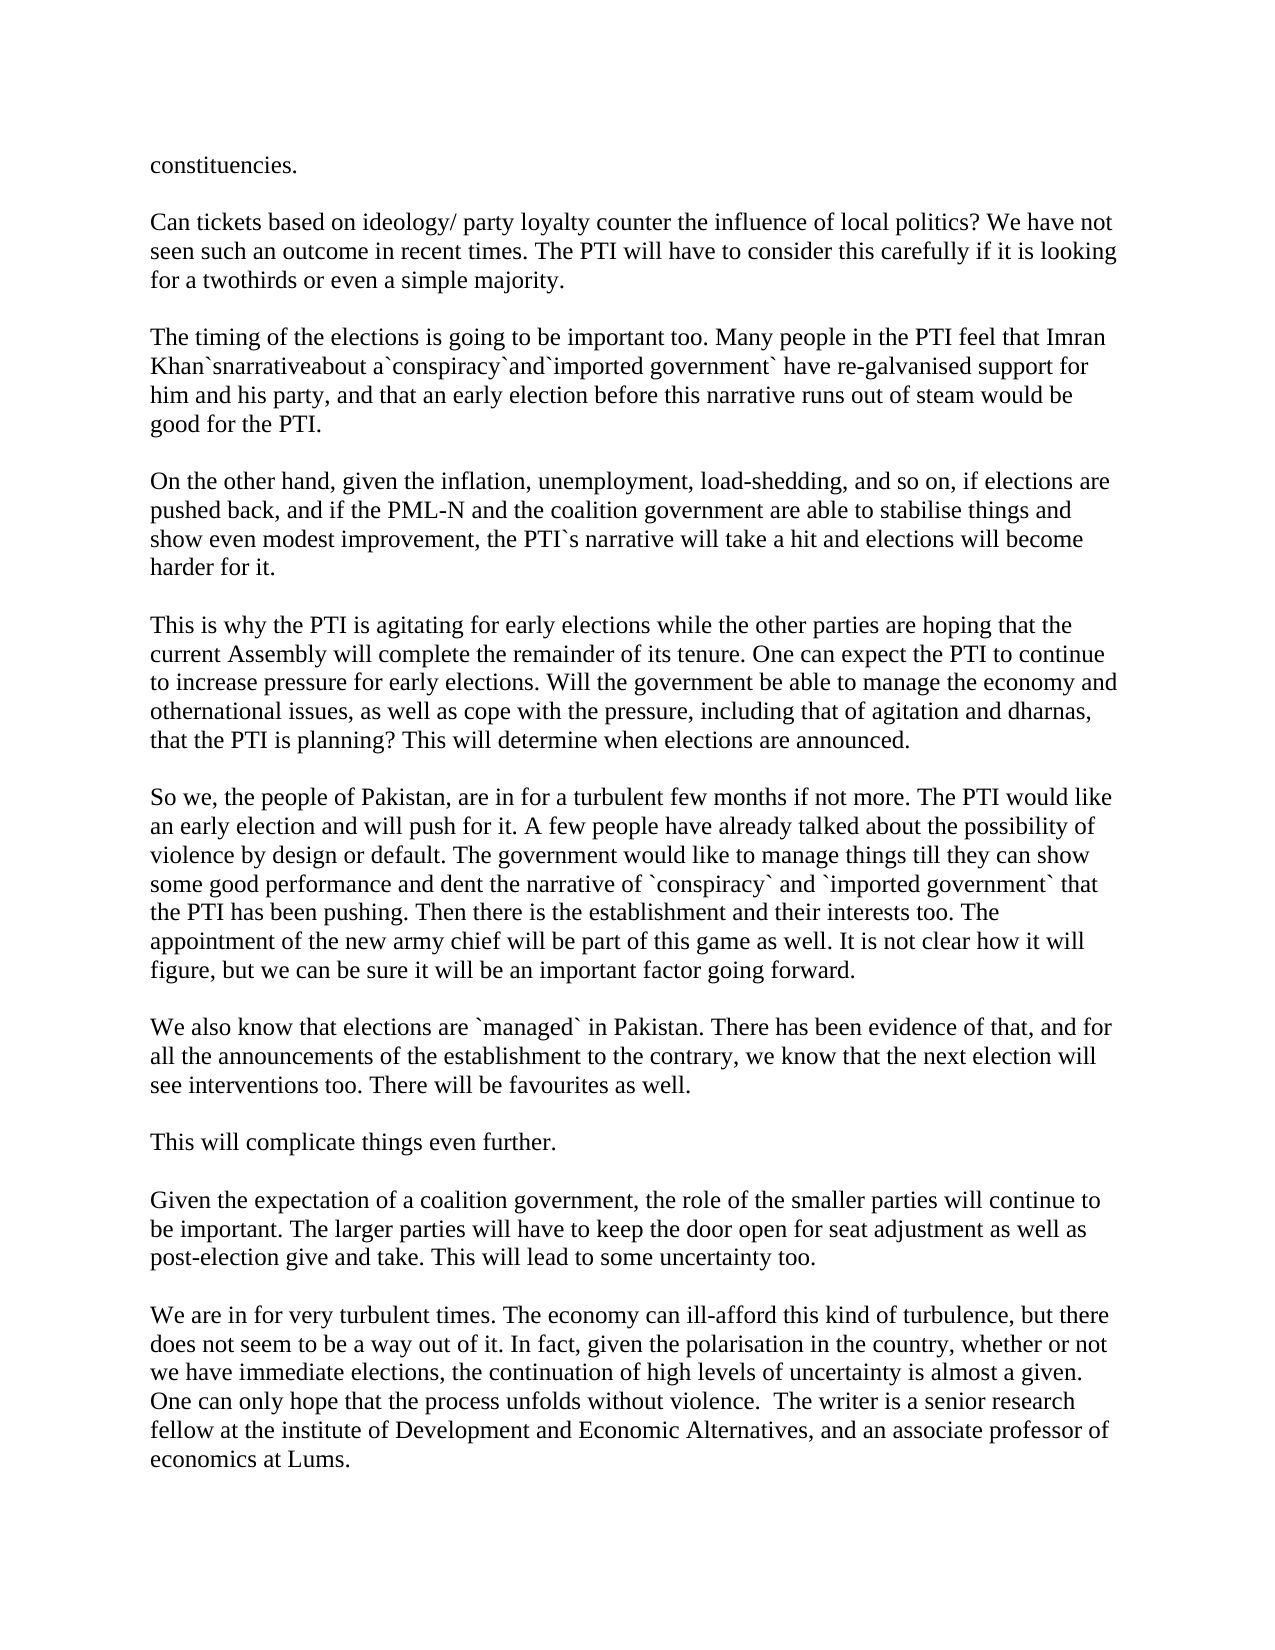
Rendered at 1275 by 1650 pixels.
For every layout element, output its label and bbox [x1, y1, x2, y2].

text [150, 150, 1125, 1472]
